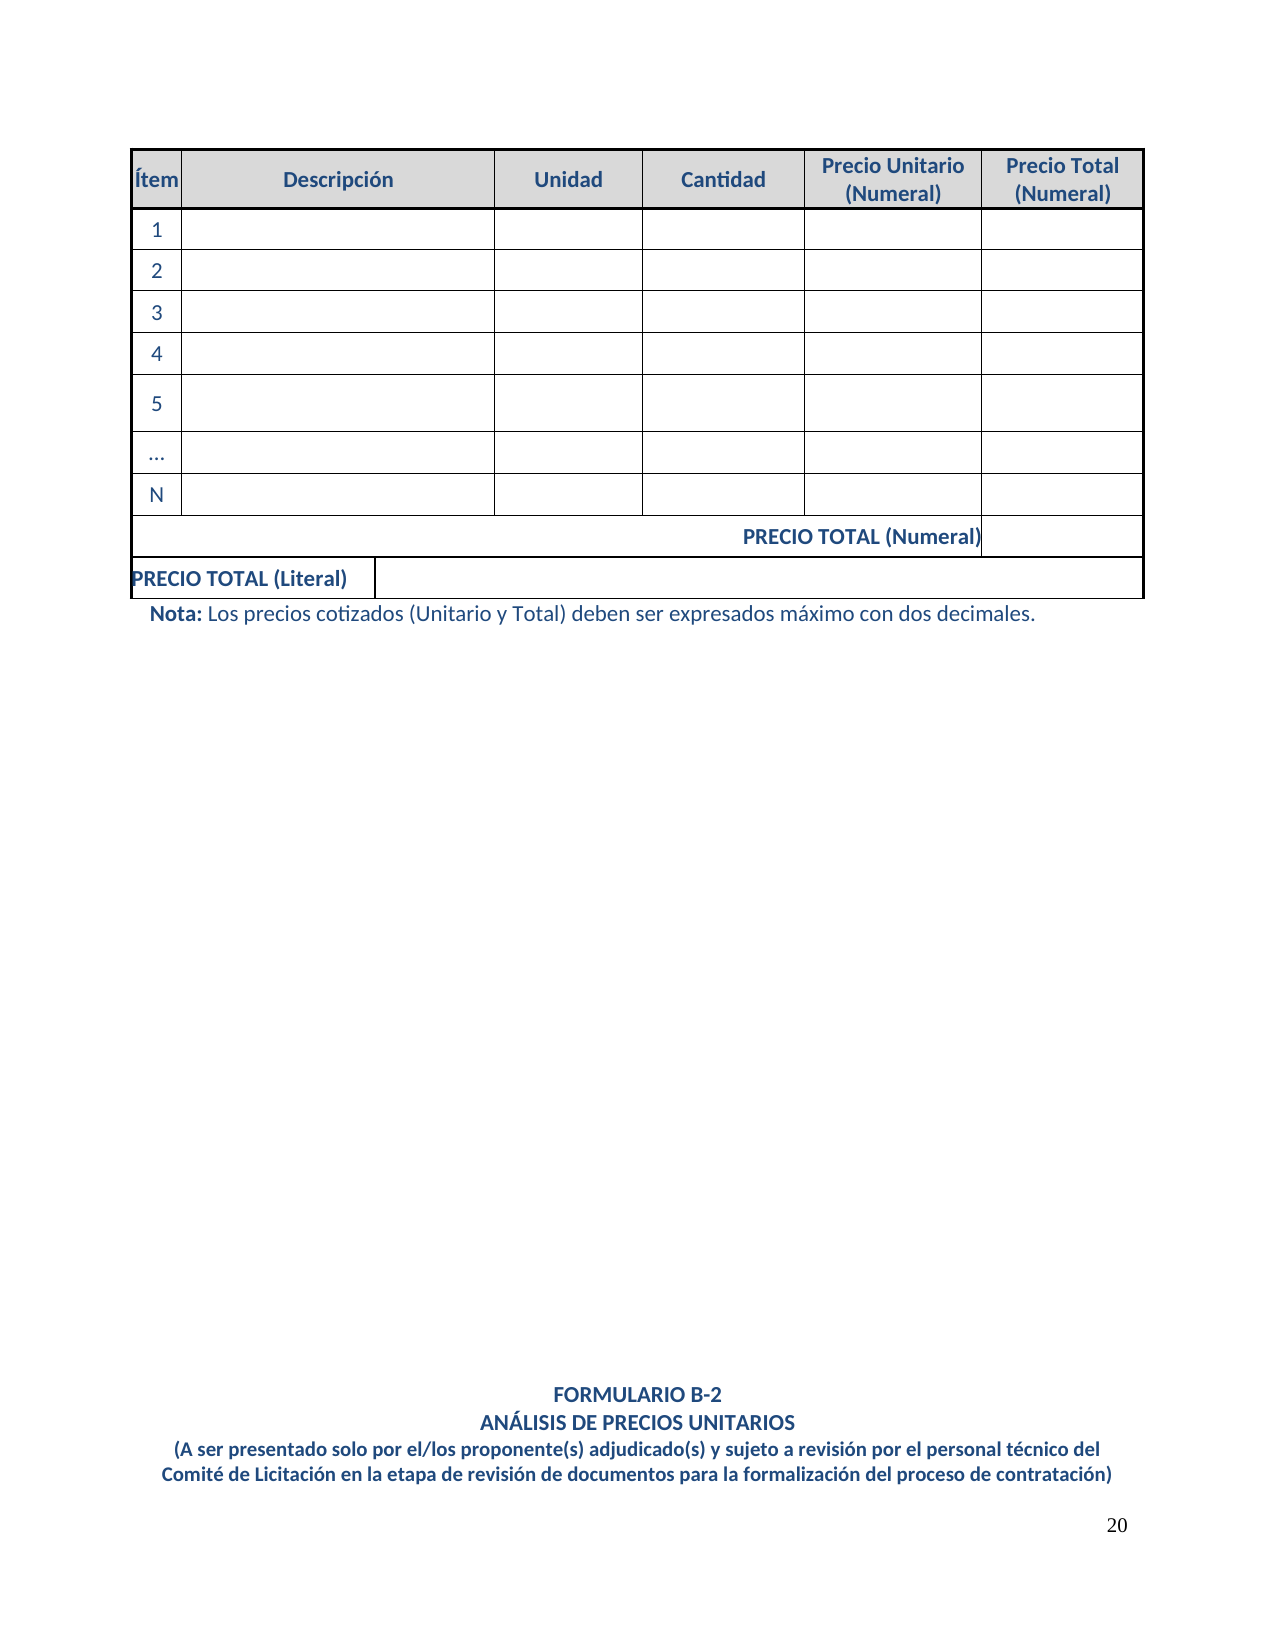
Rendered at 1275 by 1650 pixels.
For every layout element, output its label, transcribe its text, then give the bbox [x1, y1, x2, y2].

table_cell [182, 375, 494, 431]
table_cell [805, 250, 981, 290]
table_cell PRECIO TOTAL (Numeral) [133, 516, 981, 556]
table_header Descripción [182, 151, 494, 207]
table_cell [495, 474, 642, 514]
table_cell [495, 291, 642, 332]
table_cell [182, 474, 494, 514]
table_cell [495, 375, 642, 431]
table_cell [643, 250, 804, 290]
table_cell … [133, 432, 181, 473]
table_cell [182, 432, 494, 473]
text (A ser presentado solo por el/los proponente(s) adjudicado(s) y sujeto a revisión por el personal técnico del Comité de Licitación en la etapa de revisión de documentos para la formalización del proceso de contratación) [148, 1436, 1127, 1487]
table_cell [643, 432, 804, 473]
table_cell [495, 432, 642, 473]
table_cell [982, 474, 1142, 514]
table_cell [643, 210, 804, 249]
table_cell [182, 210, 494, 249]
table_cell [182, 250, 494, 290]
table_cell N [133, 474, 181, 514]
table_cell [805, 291, 981, 332]
table_cell [982, 432, 1142, 473]
table_header Unidad [495, 151, 642, 207]
table_cell [182, 333, 494, 374]
text ANÁLISIS DE PRECIOS UNITARIOS [148, 1408, 1127, 1436]
table_cell [643, 333, 804, 374]
table_cell [805, 210, 981, 249]
table_cell [982, 375, 1142, 431]
table_cell 2 [133, 250, 181, 290]
text FORMULARIO B-2 [148, 1380, 1127, 1408]
table_cell [643, 291, 804, 332]
table_cell [982, 210, 1142, 249]
table_cell [805, 432, 981, 473]
table_cell 3 [133, 291, 181, 332]
table_cell [643, 474, 804, 514]
table_cell [495, 333, 642, 374]
table_cell [643, 375, 804, 431]
table_cell [376, 558, 1142, 598]
text Nota: Los precios cotizados (Unitario y Total) deben ser expresados máximo con dos decimales. [59, 599, 1127, 627]
table_header Cantidad [643, 151, 804, 207]
table_cell [495, 210, 642, 249]
table_cell [805, 375, 981, 431]
table_cell [982, 250, 1142, 290]
table_cell [805, 333, 981, 374]
table_cell PRECIO TOTAL (Literal) [133, 558, 374, 598]
table_header Ítem [133, 151, 181, 207]
table_header Precio Total (Numeral) [982, 151, 1142, 207]
table_cell [982, 333, 1142, 374]
table_cell [982, 516, 1142, 556]
table_cell 4 [133, 333, 181, 374]
table_cell 1 [133, 210, 181, 249]
table_cell [495, 250, 642, 290]
table_header Precio Unitario (Numeral) [805, 151, 981, 207]
table_cell [182, 291, 494, 332]
table_cell [805, 474, 981, 514]
table_cell 5 [133, 375, 181, 431]
table_cell [982, 291, 1142, 332]
